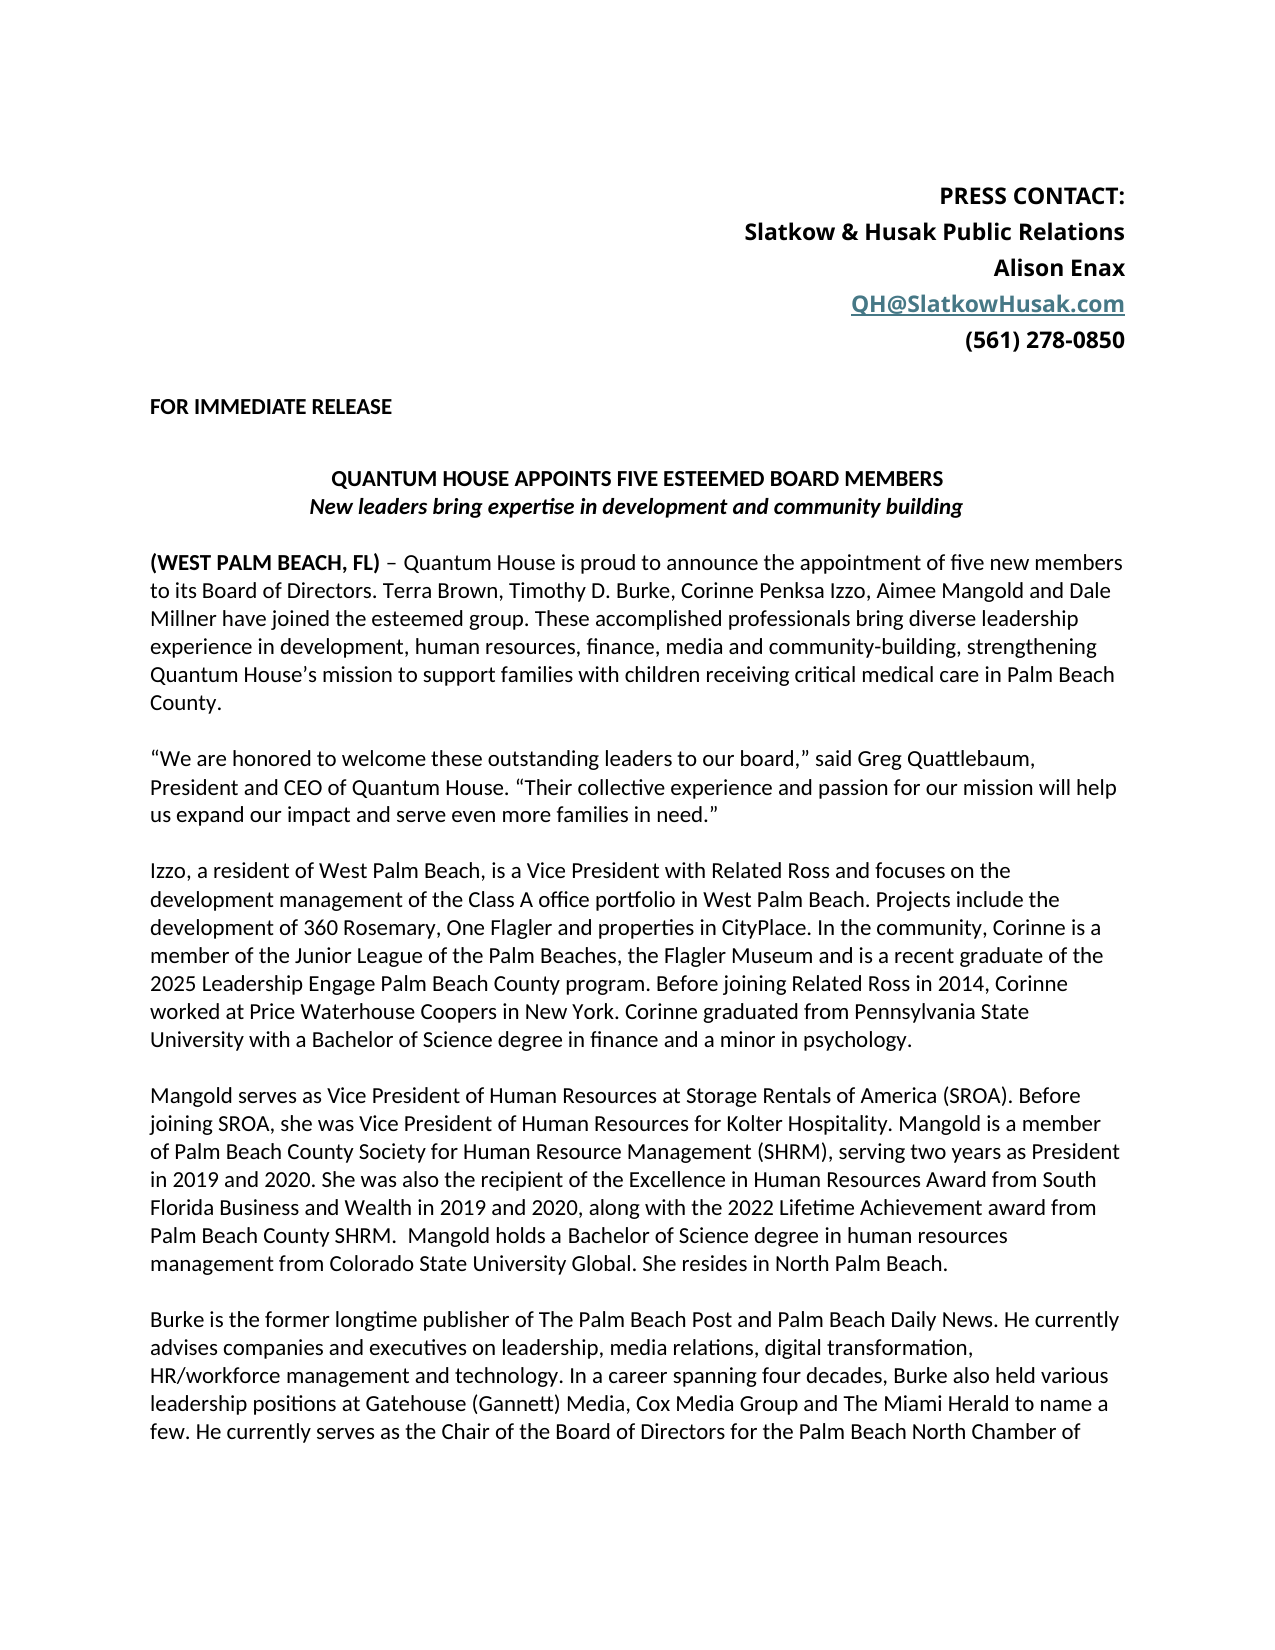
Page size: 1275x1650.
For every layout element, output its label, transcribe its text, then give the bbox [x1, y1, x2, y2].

text (WEST PALM BEACH, FL) – Quantum House is proud to announce the appointment of five new members to its Board of Directors. Terra Brown, Timothy D. Burke, Corinne Penksa Izzo, Aimee Mangold and Dale Millner have joined the esteemed group. These accomplished professionals bring diverse leadership experience in development, human resources, finance, media and community-building, strengthening Quantum House’s mission to support families with children receiving critical medical care in Palm Beach County. [150, 548, 1125, 717]
text “We are honored to welcome these outstanding leaders to our board,” said Greg Quattlebaum, President and CEO of Quantum House. “Their collective experience and passion for our mission will help us expand our impact and serve even more families in need.” [150, 744, 1125, 829]
text FOR IMMEDIATE RELEASE [150, 392, 1125, 459]
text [150, 1305, 1125, 1445]
text Izzo, a resident of West Palm Beach, is a Vice President with Related Ross and focuses on the development management of the Class A office portfolio in West Palm Beach. Projects include the development of 360 Rosemary, One Flagler and properties in CityPlace. In the community, Corinne is a member of the Junior League of the Palm Beaches, the Flagler Museum and is a recent graduate of the 2025 Leadership Engage Palm Beach County program. Before joining Related Ross in 2014, Corinne worked at Price Waterhouse Coopers in New York. Corinne graduated from Pennsylvania State University with a Bachelor of Science degree in finance and a minor in psychology. [150, 857, 1125, 1053]
text PRESS CONTACT: Slatkow & Husak Public Relations Alison Enax QH@SlatkowHusak.com (561) 278-0850 [150, 180, 1125, 355]
text Mangold serves as Vice President of Human Resources at Storage Rentals of America (SROA). Before joining SROA, she was Vice President of Human Resources for Kolter Hospitality. Mangold is a member of Palm Beach County Society for Human Resource Management (SHRM), serving two years as President in 2019 and 2020. She was also the recipient of the Excellence in Human Resources Award from South Florida Business and Wealth in 2019 and 2020, along with the 2022 Lifetime Achievement award from Palm Beach County SHRM. Mangold holds a Bachelor of Science degree in human resources management from Colorado State University Global. She resides in North Palm Beach. [150, 1081, 1125, 1277]
text QUANTUM HOUSE APPOINTS FIVE ESTEEMED BOARD MEMBERS [150, 464, 1125, 492]
text New leaders bring expertise in development and community building [150, 492, 1125, 520]
